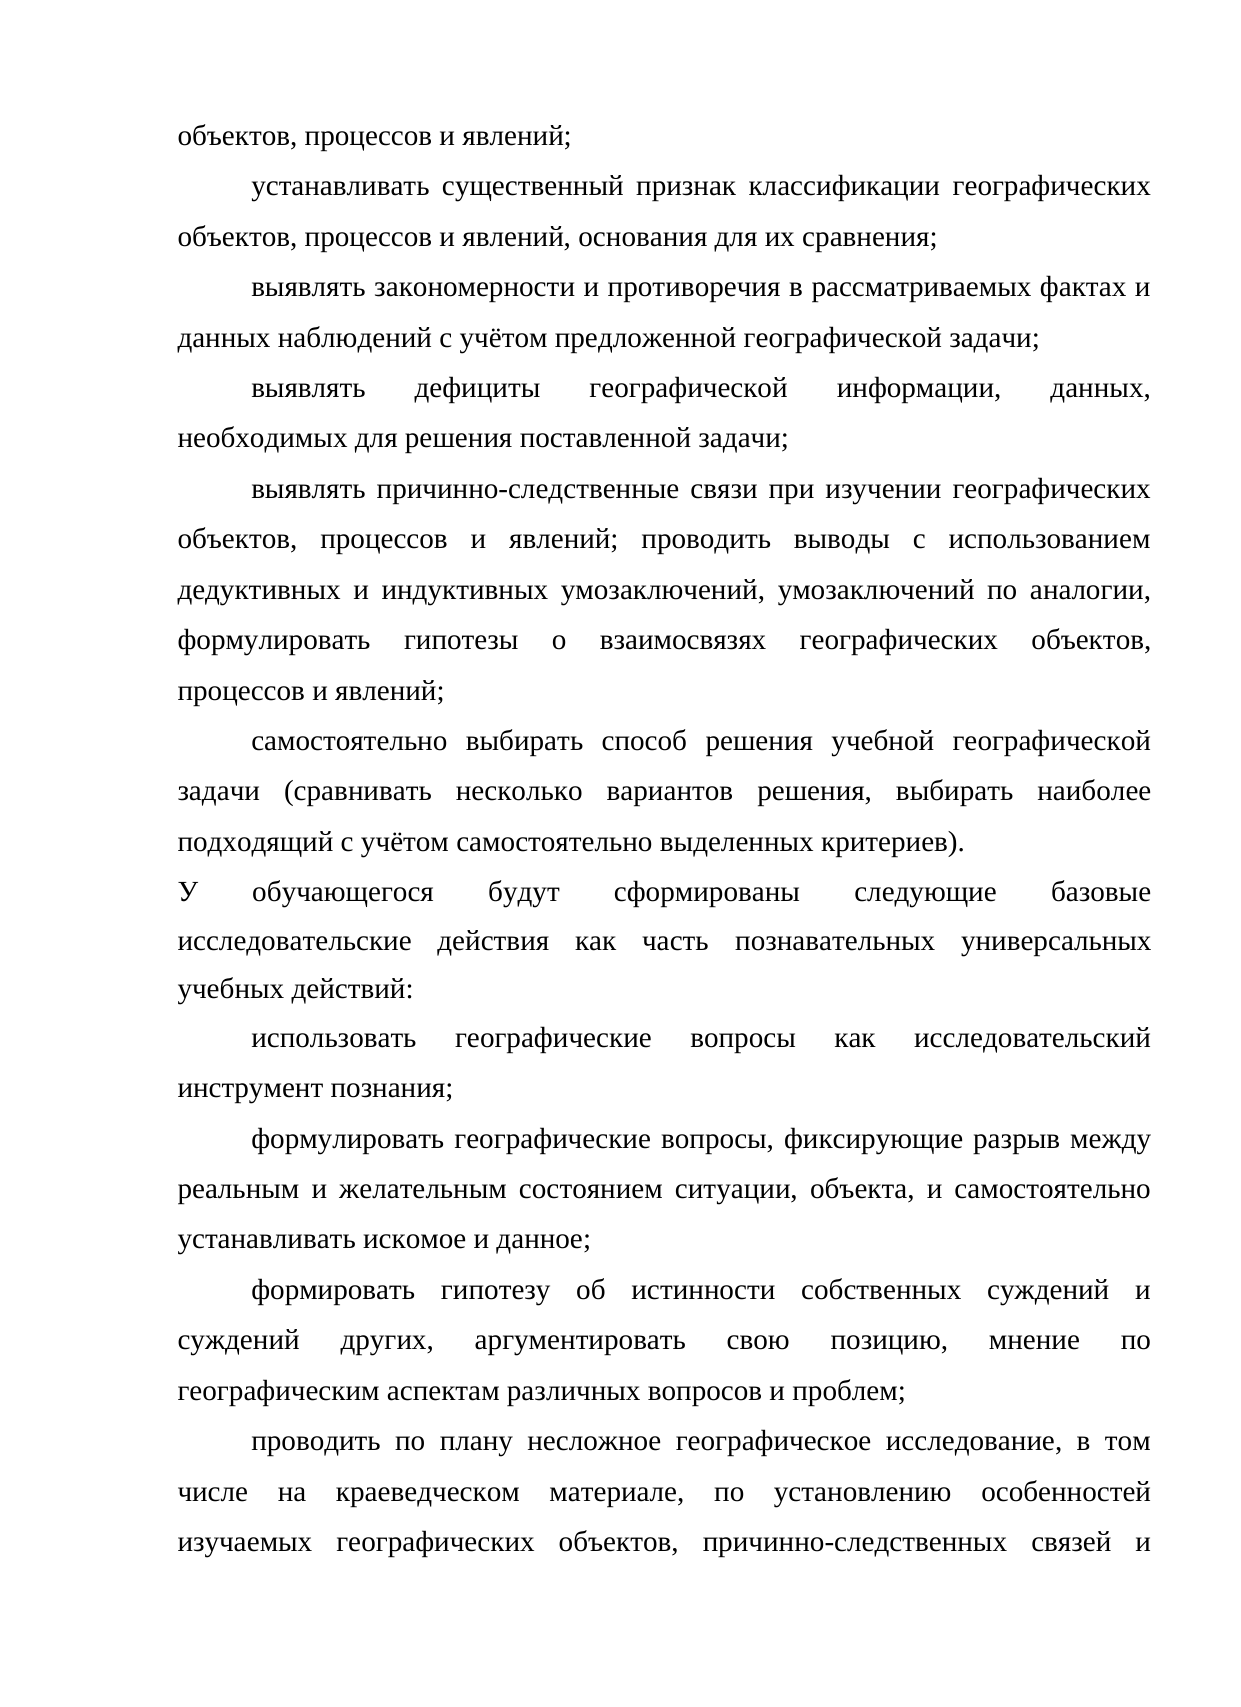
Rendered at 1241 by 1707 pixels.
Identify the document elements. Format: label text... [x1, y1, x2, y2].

text использовать географические вопросы как исследовательский инструмент познания; [177, 1020, 1152, 1105]
text устанавливать существенный признак классификации географических объектов, процессов и явлений, основания для их сравнения; [177, 168, 1152, 254]
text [177, 1423, 1152, 1559]
text У обучающегося будут сформированы следующие базовые исследовательские действия как часть познавательных универсальных учебных действий: [177, 874, 1152, 1005]
text выявлять дефициты географической информации, данных, необходимых для решения поставленной задачи; [177, 370, 1152, 455]
text самостоятельно выбирать способ решения учебной географической задачи (сравнивать несколько вариантов решения, выбирать наиболее подходящий с учётом самостоятельно выделенных критериев). [177, 723, 1152, 859]
text формулировать географические вопросы, фиксирующие разрыв между реальным и желательным состоянием ситуации, объекта, и самостоятельно устанавливать искомое и данное; [177, 1121, 1152, 1256]
text формировать гипотезу об истинности собственных суждений и суждений других, аргументировать свою позицию, мнение по географическим аспектам различных вопросов и проблем; [177, 1272, 1152, 1408]
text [177, 118, 1152, 153]
text выявлять причинно-следственные связи при изучении географических объектов, процессов и явлений; проводить выводы с использованием дедуктивных и индуктивных умозаключений, умозаключений по аналогии, формулировать гипотезы о взаимосвязях географических объектов, процессов и явлений; [177, 471, 1152, 707]
text выявлять закономерности и противоречия в рассматриваемых фактах и данных наблюдений с учётом предложенной географической задачи; [177, 269, 1152, 354]
